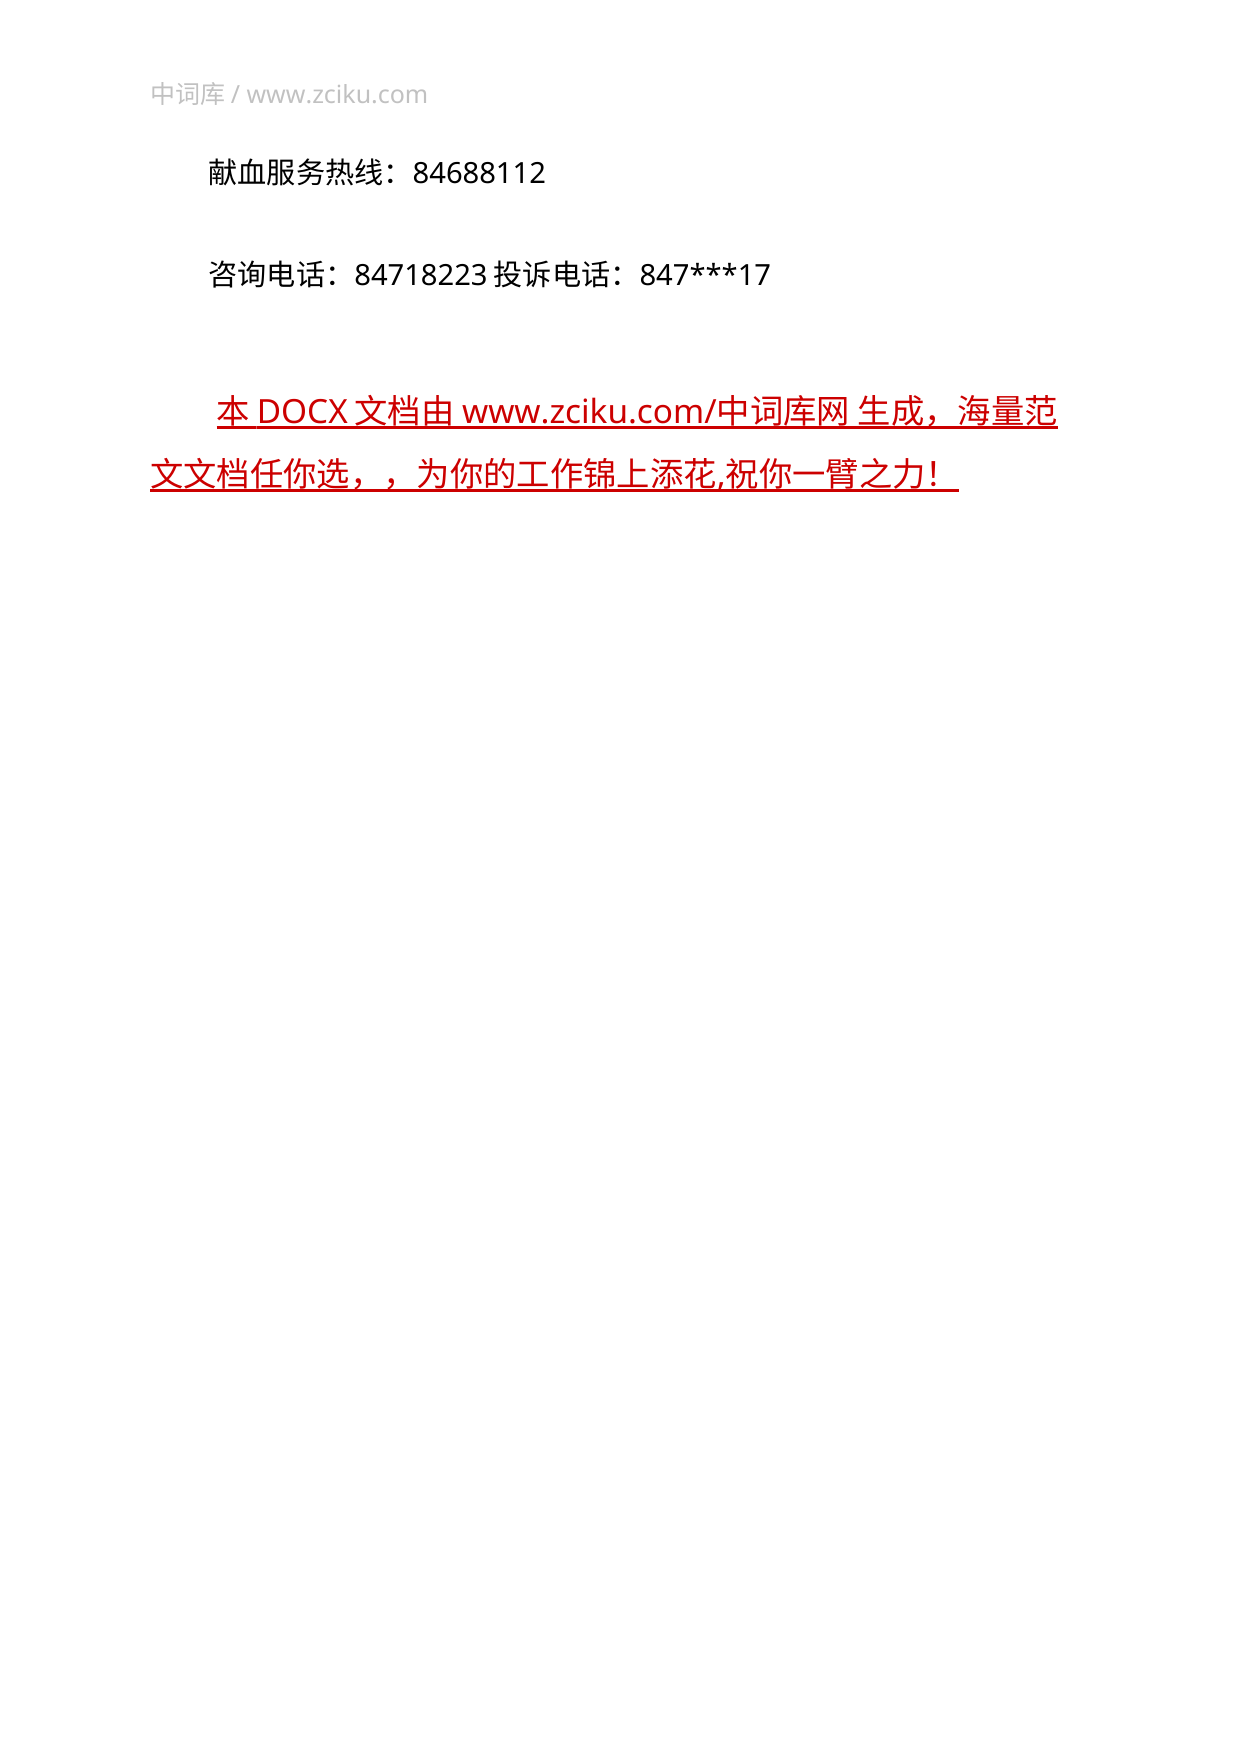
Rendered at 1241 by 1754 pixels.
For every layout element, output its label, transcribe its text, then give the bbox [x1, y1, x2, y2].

text 本DOCX文档由 www.zciku.com/中词库网 生成，海量范文文档任你选，，为你的工作锦上添花,祝你一臂之力！ [150, 385, 1090, 496]
text 咨询电话：84718223投诉电话：847***17 [150, 252, 1090, 294]
text 献血服务热线：84688112 [150, 150, 1090, 192]
